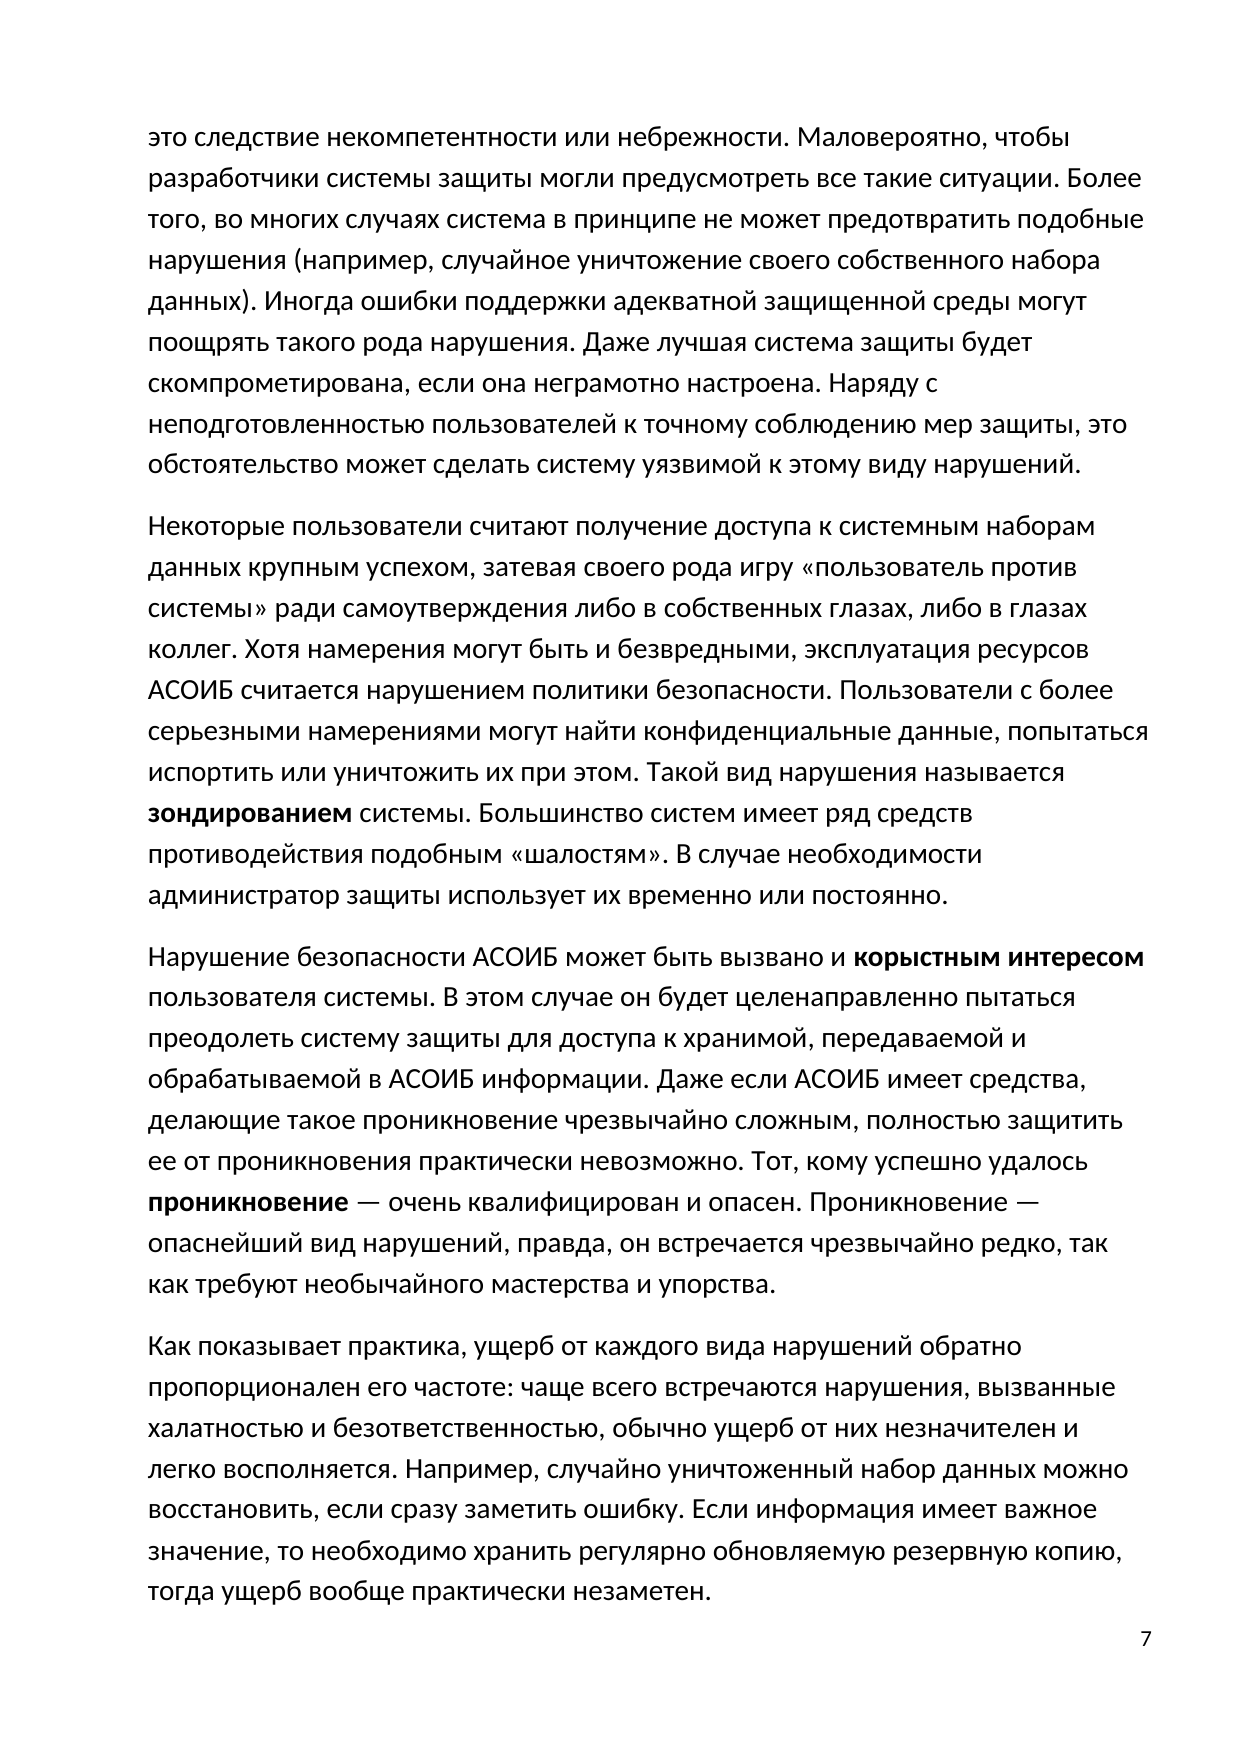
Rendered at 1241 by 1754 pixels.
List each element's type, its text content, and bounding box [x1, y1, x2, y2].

text Некоторые пользователи считают получение доступа к системным наборам данных крупным успехом, затевая своего рода игру «пользователь против системы» ради самоутверждения либо в собственных глазах, либо в глазах коллег. Хотя намерения могут быть и безвредными, эксплуатация ресурсов АСОИБ считается нарушением политики безопасности. Пользователи с более серьезными намерениями могут найти конфиденциальные данные, попытаться испортить или уничтожить их при этом. Такой вид нарушения называется зондированием системы. Большинство систем имеет ряд средств противодействия подобным «шалостям». В случае необходимости администратор защиты использует их временно или постоянно. [148, 507, 1152, 911]
text Нарушение безопасности АСОИБ может быть вызвано и корыстным интересом пользователя системы. В этом случае он будет целенаправленно пытаться преодолеть систему защиты для доступа к хранимой, передаваемой и обрабатываемой в АСОИБ информации. Даже если АСОИБ имеет средства, делающие такое проникновение чрезвычайно сложным, полностью защитить ее от проникновения практически невозможно. Тот, кому успешно удалось проникновение — очень квалифицирован и опасен. Проникновение — опаснейший вид нарушений, правда, он встречается чрезвычайно редко, так как требуют необычайного мастерства и упорства. [148, 938, 1152, 1301]
text Как показывает практика, ущерб от каждого вида нарушений обратно пропорционален его частоте: чаще всего встречаются нарушения, вызванные халатностью и безответственностью, обычно ущерб от них незначителен и легко восполняется. Например, случайно уничтоженный набор данных можно восстановить, если сразу заметить ошибку. Если информация имеет важное значение, то необходимо хранить регулярно обновляемую резервную копию, тогда ущерб вообще практически незаметен. [148, 1327, 1152, 1608]
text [148, 118, 1152, 481]
